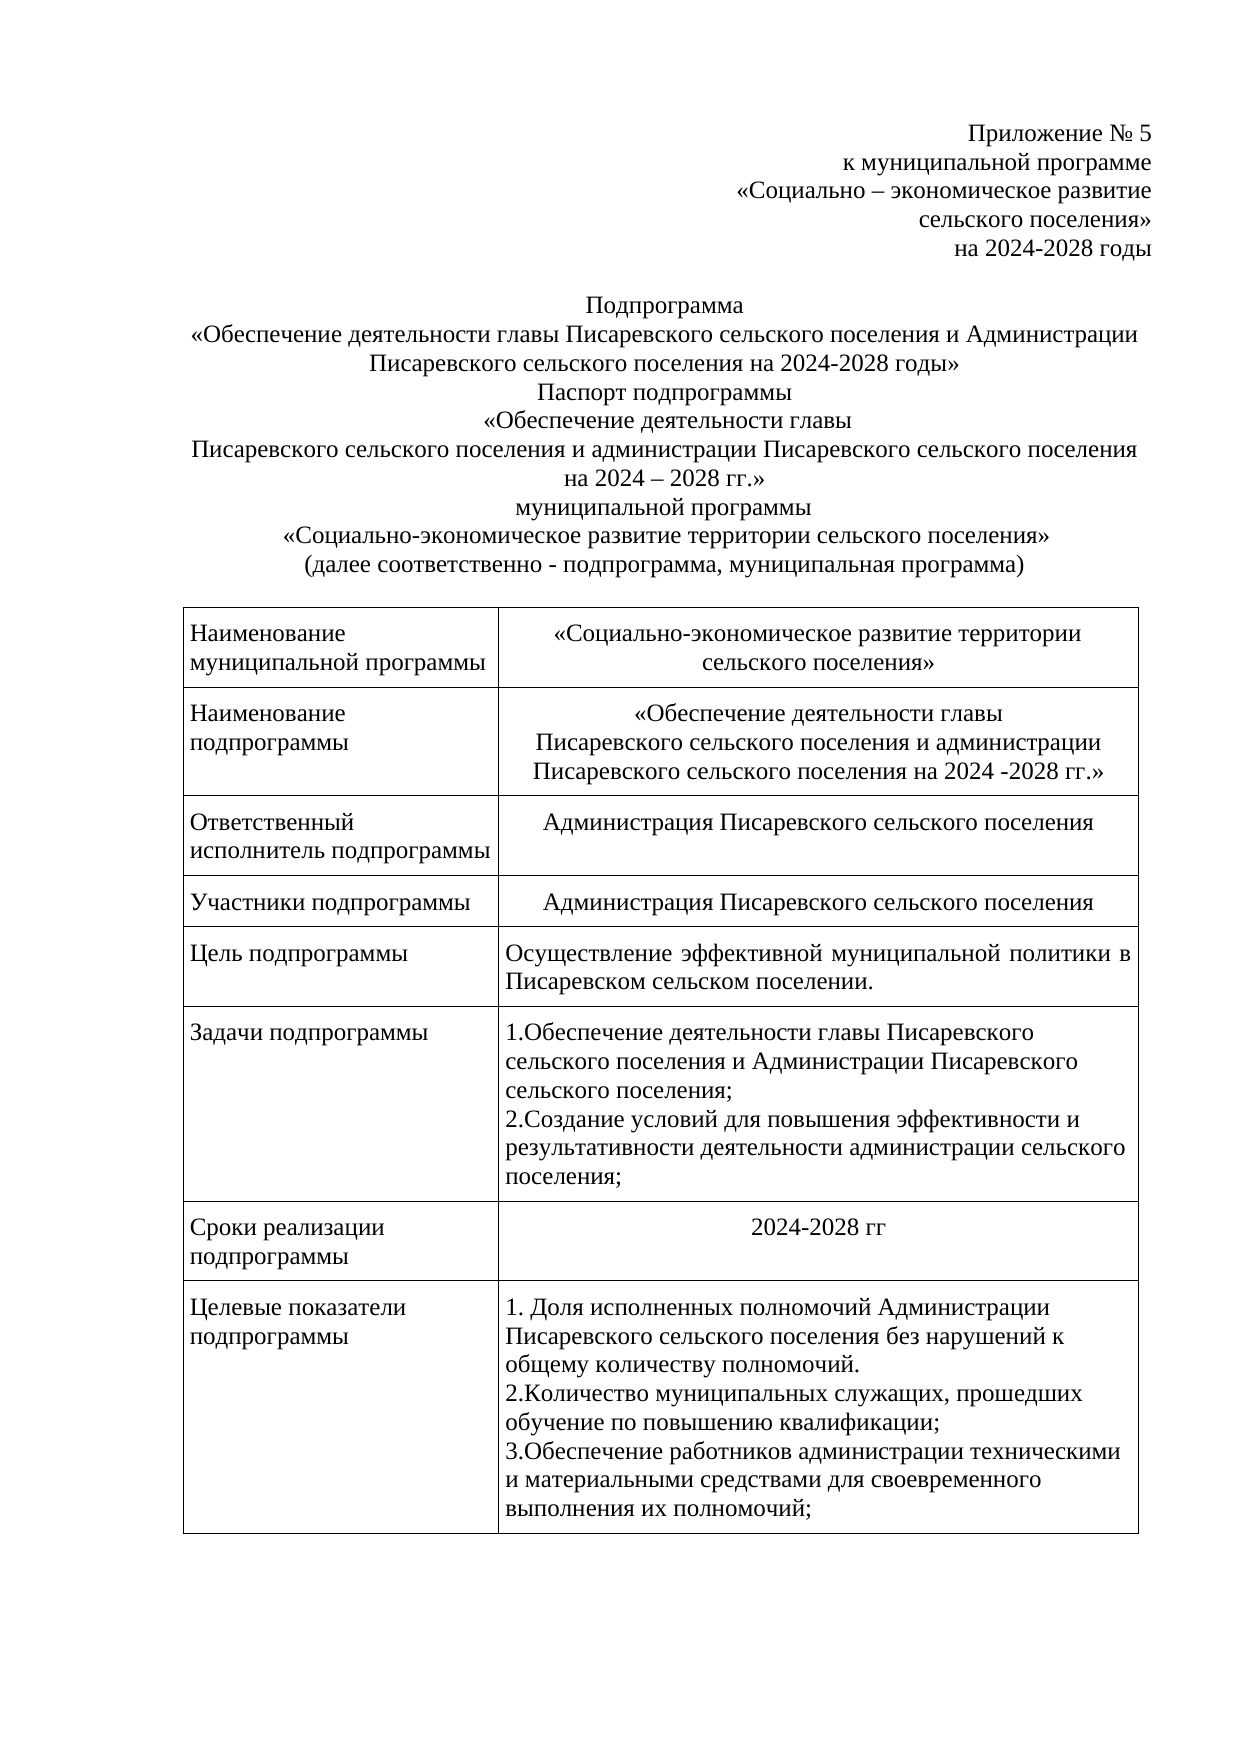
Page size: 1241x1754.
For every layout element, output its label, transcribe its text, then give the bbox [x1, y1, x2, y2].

table_cell Сроки реализации подпрограммы [184, 1202, 498, 1280]
text Паспорт подпрограммы [177, 377, 1152, 406]
text «Обеспечение деятельности главы [177, 406, 1152, 434]
table_cell Целевые показатели подпрограммы [184, 1281, 498, 1533]
table_cell 1. Доля исполненных полномочий Администрации Писаревского сельского поселения без нарушений к общему количеству полномочий. 2.Количество муниципальных служащих, прошедших обучение по повышению квалификации; 3.Обеспечение работников администрации техническими и материальными средствами для своевременного выполнения их полномочий; [499, 1281, 1138, 1533]
table_cell Участники подпрограммы [184, 876, 498, 926]
text к муниципальной программе [177, 147, 1152, 176]
text Подпрограмма [177, 291, 1152, 319]
text муниципальной программы [175, 492, 1152, 521]
table_cell «Обеспечение деятельности главы Писаревского сельского поселения и администрации Писаревского сельского поселения на 2024 -2028 гг.» [499, 688, 1138, 795]
table_cell Администрация Писаревского сельского поселения [499, 876, 1138, 926]
text (далее соответственно - подпрограмма, муниципальная программа) [177, 549, 1152, 578]
text Писаревского сельского поселения и администрации Писаревского сельского поселения на 2024 – 2028 гг.» [177, 434, 1152, 492]
table_cell Цель подпрограммы [184, 927, 498, 1006]
table_cell Наименование подпрограммы [184, 688, 498, 795]
text «Социально-экономическое развитие территории сельского поселения» [175, 521, 1152, 549]
text сельского поселения» [177, 204, 1152, 233]
table_cell Администрация Писаревского сельского поселения [499, 796, 1138, 875]
text «Обеспечение деятельности главы Писаревского сельского поселения и Администрации Писаревского сельского поселения на 2024-2028 годы» [177, 319, 1152, 377]
text «Социально – экономическое развитие [177, 176, 1152, 204]
table_cell 1.Обеспечение деятельности главы Писаревского сельского поселения и Администрации Писаревского сельского поселения; 2.Создание условий для повышения эффективности и результативности деятельности администрации сельского поселения; [499, 1007, 1138, 1201]
table_cell Осуществление эффективной муниципальной политики в Писаревском сельском поселении. [499, 927, 1138, 1006]
text Приложение № 5 [177, 118, 1152, 147]
table_header Наименование муниципальной программы [184, 608, 498, 687]
table_cell Ответственный исполнитель подпрограммы [184, 796, 498, 875]
table_cell Задачи подпрограммы [184, 1007, 498, 1201]
text на 2024-2028 годы [177, 233, 1152, 262]
table_cell 2024-2028 гг [499, 1202, 1138, 1280]
table_header «Социально-экономическое развитие территории сельского поселения» [499, 608, 1138, 687]
